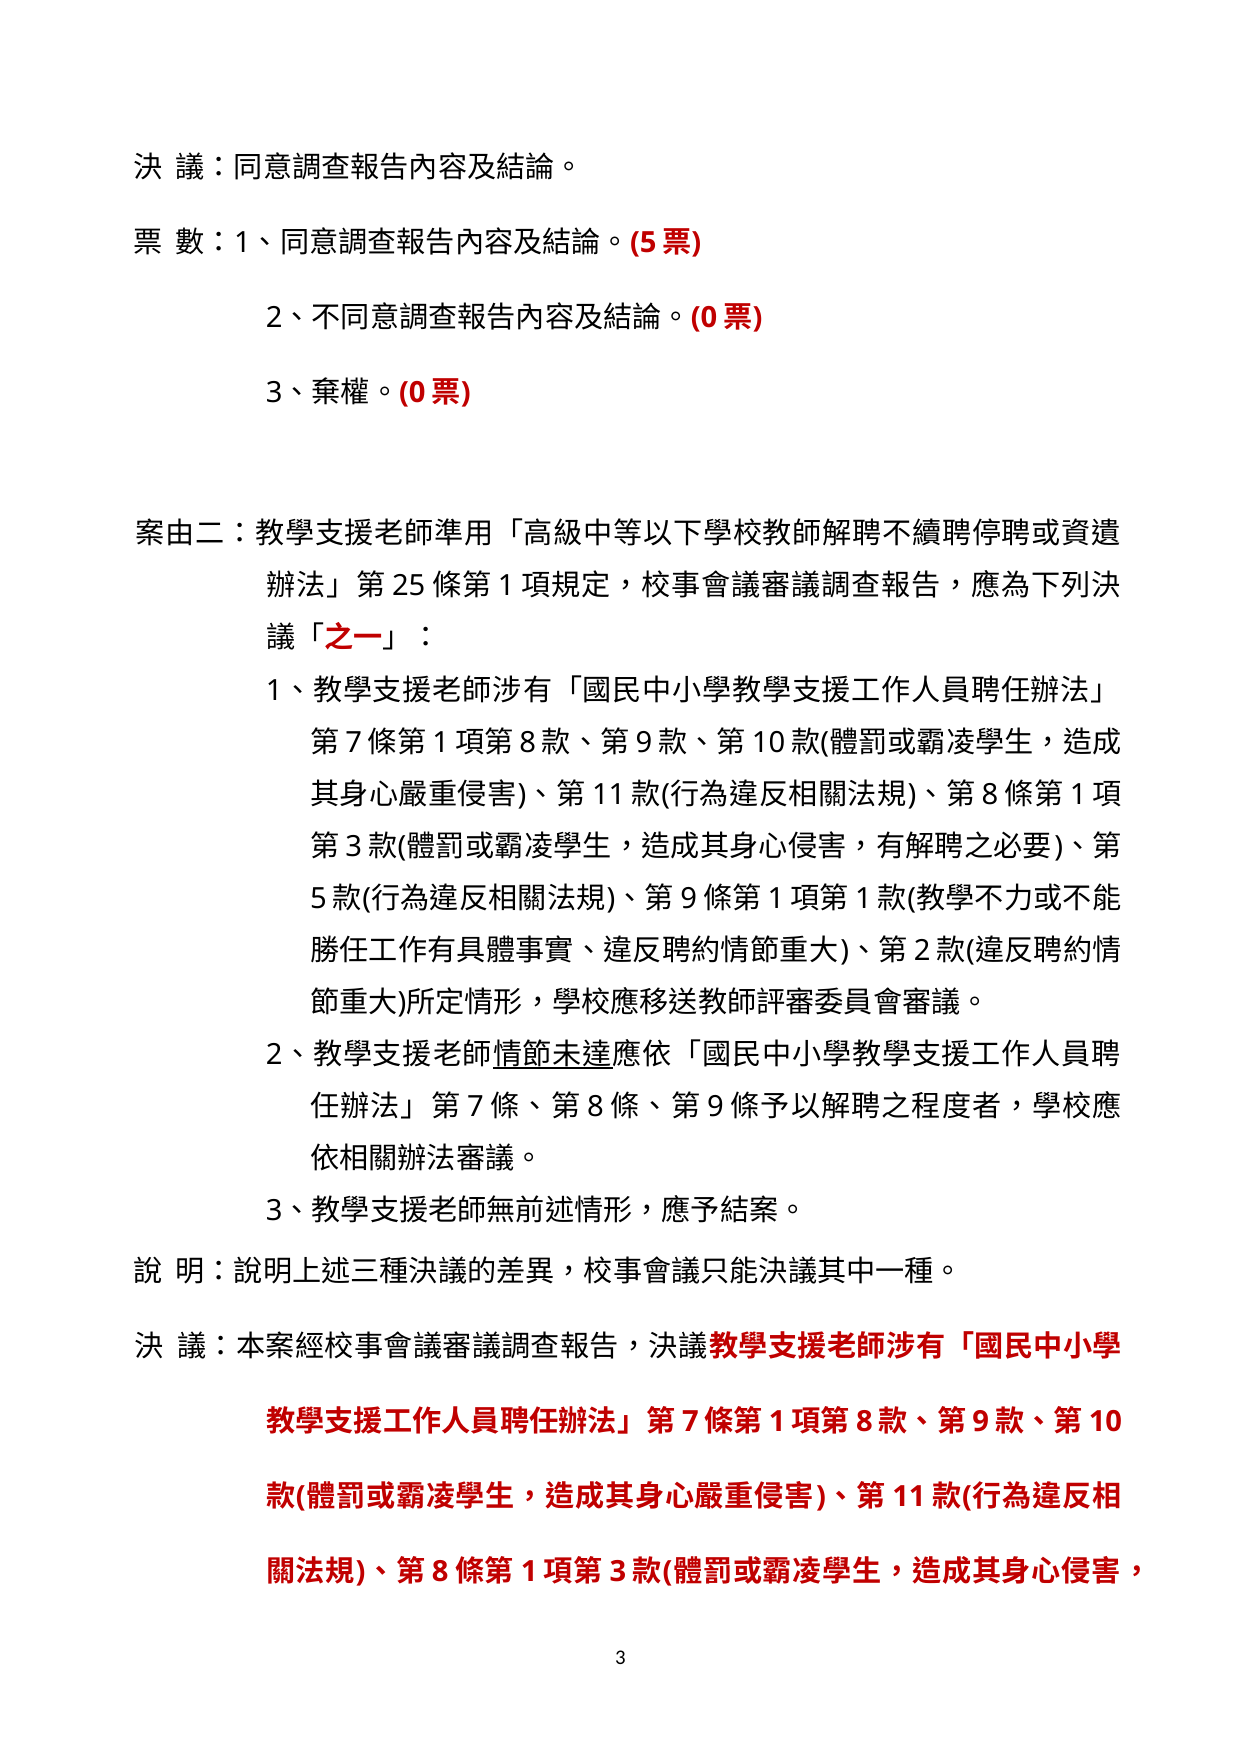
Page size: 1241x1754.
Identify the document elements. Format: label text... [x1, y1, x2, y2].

text 決 議：同意調查報告內容及結論。 [118, 127, 1122, 202]
text 3、教學支援老師無前述情形，應予結案。 [266, 1179, 1122, 1231]
text 票 數：1、同意調查報告內容及結論。(5票) [118, 202, 1122, 277]
text 1、教學支援老師涉有「國民中小學教學支援工作人員聘任辦法」第7條第1項第8款、第9款、第10款(體罰或霸凌學生，造成其身心嚴重侵害)、第11款(行為違反相關法規)、第8條第1項第3款(體罰或霸凌學生，造成其身心侵害，有解聘之必要)、第5款(行為違反相關法規)、第9條第1項第1款(教學不力或不能勝任工作有具體事實、違反聘約情節重大)、第2款(違反聘約情節重大)所定情形，學校應移送教師評審委員會審議。 [266, 658, 1122, 1023]
text 2、教學支援老師情節未達應依「國民中小學教學支援工作人員聘任辦法」第7條、第8條、第9條予以解聘之程度者，學校應依相關辦法審議。 [266, 1023, 1122, 1179]
text 2、不同意調查報告內容及結論。(0票) [266, 277, 1122, 352]
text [118, 1306, 1122, 1606]
text 案由二：教學支援老師準用「高級中等以下學校教師解聘不續聘停聘或資遺辦法」第25條第1項規定，校事會議審議調查報告，應為下列決議「之一」： [118, 502, 1122, 658]
text 3、棄權。(0票) [266, 352, 1122, 427]
text 說 明：說明上述三種決議的差異，校事會議只能決議其中一種。 [118, 1231, 1122, 1306]
